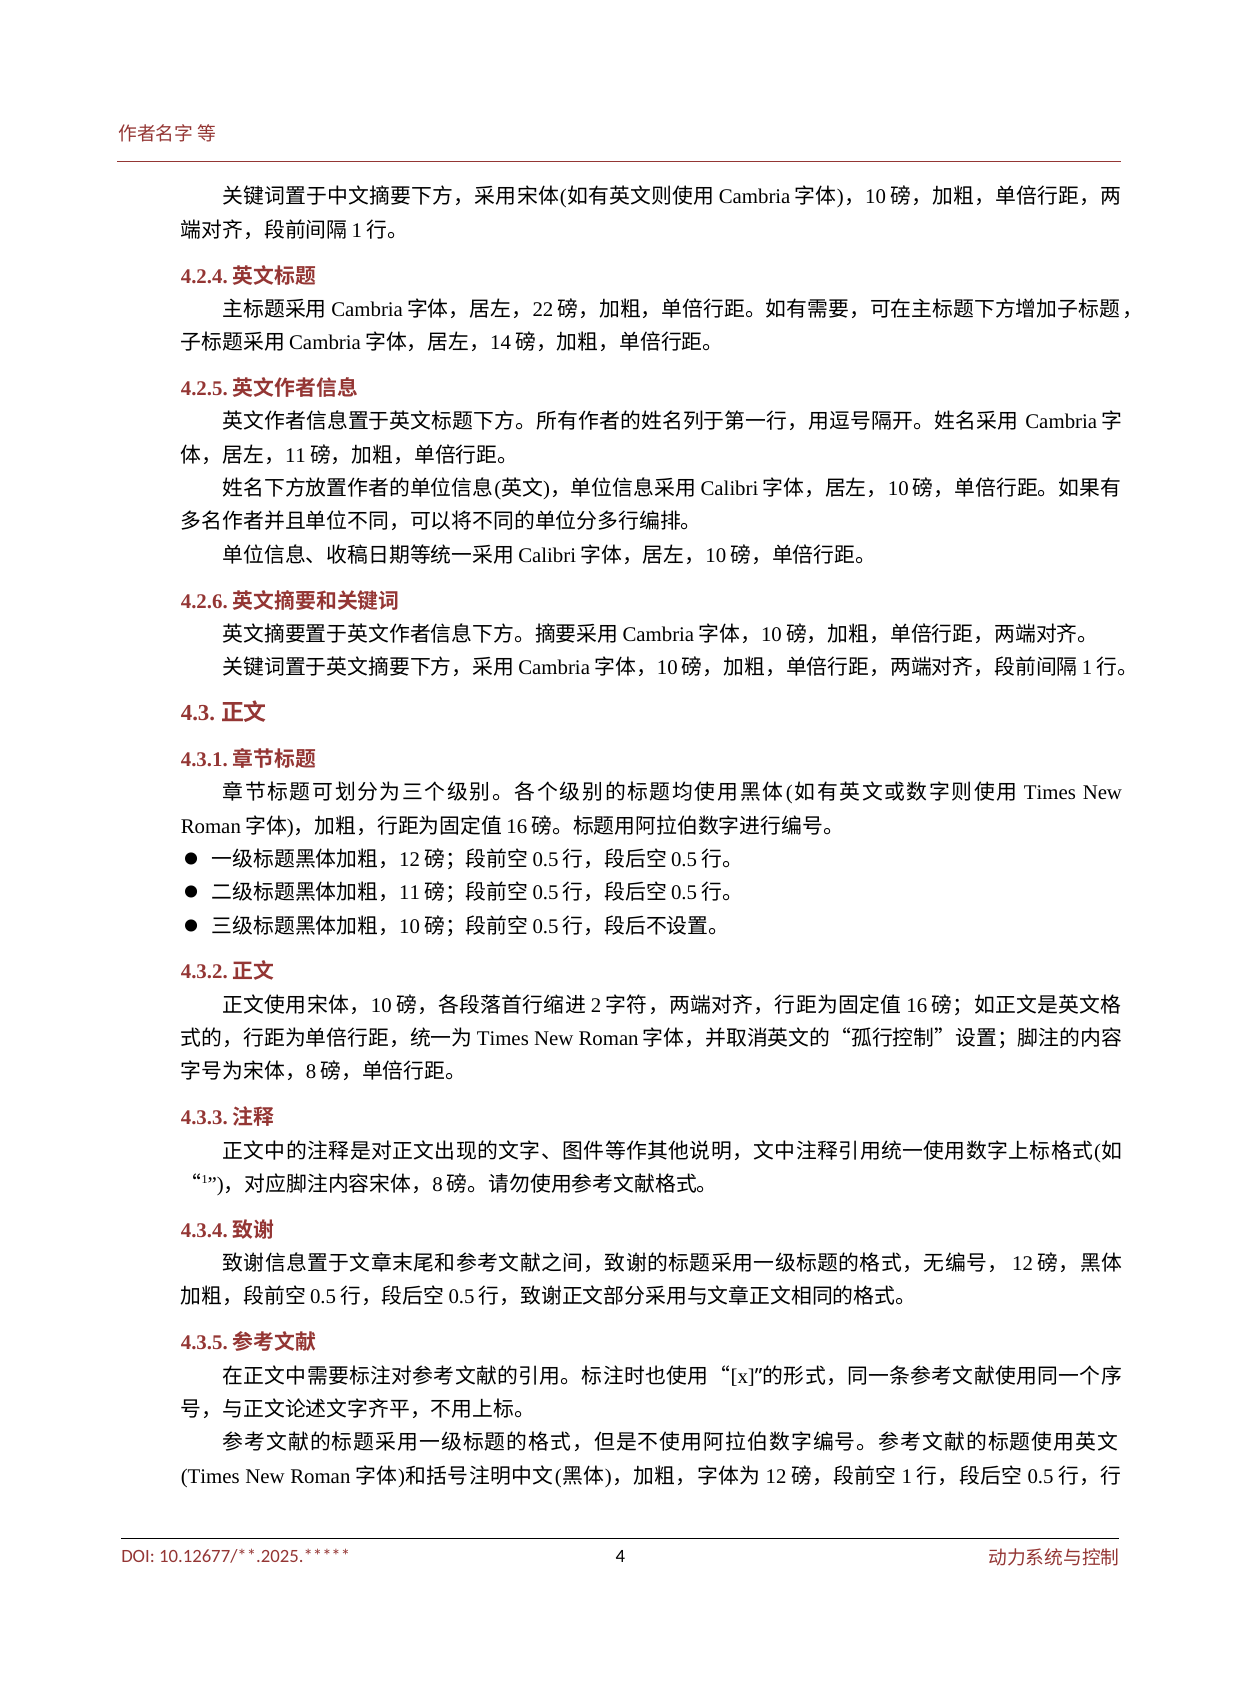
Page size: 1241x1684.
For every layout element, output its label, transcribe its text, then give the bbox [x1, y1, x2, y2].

text 4.3.5. 参考文献 [181, 1323, 1122, 1356]
text 4.3.3. 注释 [181, 1098, 1122, 1131]
text 正文使用宋体，，各段落首行缩进2字符，两端对齐，行距为固定值；如正文是英文格式的，行距为单倍行距，统一为Times New Roman字体，并取消英文的“孤行控制”设置；脚注的内容字号为宋体，，单倍行距。 [181, 986, 1122, 1086]
text 关键词置于英文摘要下方，采用Cambria字体，，加粗，单倍行距，两端对齐，段前间隔1行。 [181, 648, 1122, 681]
text 姓名下方放置作者的单位信息(英文)，单位信息采用Calibri字体，居左，10磅，单倍行距。如果有多名作者并且单位不同，可以将不同的单位分多行编排。 [181, 469, 1122, 536]
text 4.3.4. 致谢 [181, 1211, 1122, 1244]
text 正文中的注释是对正文出现的文字、图件等作其他说明，文中注释引用统一使用数字上标格式(如“1”)，对应脚注内容宋体，8磅。请勿使用参考文献格式。 [181, 1131, 1122, 1198]
text 4.3. 正文 [181, 694, 1122, 727]
text 单位信息、收稿日期等统一采用Calibri字体，居左，10磅，单倍行距。 [181, 536, 1122, 569]
text 4.2.6. 英文摘要和关键词 [181, 581, 1122, 615]
text 4.2.5. 英文作者信息 [181, 369, 1122, 402]
text 4.2.4. 英文标题 [181, 256, 1122, 290]
list 三级标题黑体加粗，；段前空0.5行，段后不设置。 [183, 906, 1122, 940]
text . 正文 [181, 952, 1122, 986]
text . 章节标题 [181, 740, 1122, 773]
list 二级标题黑体加粗，；段前空0.5行，段后空0.5行。 [183, 873, 1122, 906]
text 章节标题可划分为三个级别。各个级别的标题均使用黑体(如有英文或数字则使用Times New Roman字体)，加粗，行距为固定值。标题用阿拉伯数字进行编号。 [181, 773, 1122, 840]
list 一级标题黑体加粗，；段前空0.5行，段后空0.5行。 [183, 840, 1122, 873]
text 致谢信息置于文章末尾和参考文献之间，致谢的标题采用一级标题的格式，无编号，12磅，黑体加粗，段前空0.5行，段后空0.5行，致谢正文部分采用与文章正文相同的格式。 [181, 1244, 1122, 1311]
text 英文作者信息置于英文标题下方。所有作者的姓名列于第一行，用逗号隔开。姓名采用Cambria字体，居左，11磅，加粗，单倍行距。 [181, 402, 1122, 469]
text 主标题采用Cambria字体，居左，22磅，加粗，单倍行距。如有需要，可在主标题下方增加子标题，子标题采用Cambria字体，居左，14磅，加粗，单倍行距。 [181, 290, 1122, 356]
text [181, 1423, 1122, 1490]
text 关键词置于中文摘要下方，采用宋体(如有英文则使用Cambria字体)，，加粗，单倍行距，两端对齐，段前间隔1行。 [181, 177, 1122, 244]
text 英文摘要置于英文作者信息下方。摘要采用Cambria字体，，加粗，单倍行距，两端对齐。 [181, 615, 1122, 648]
text 在正文中需要标注对参考文献的引用。标注时也使用“[x]”的形式，同一条参考文献使用同一个序号，与正文论述文字齐平，不用上标。 [181, 1356, 1122, 1423]
